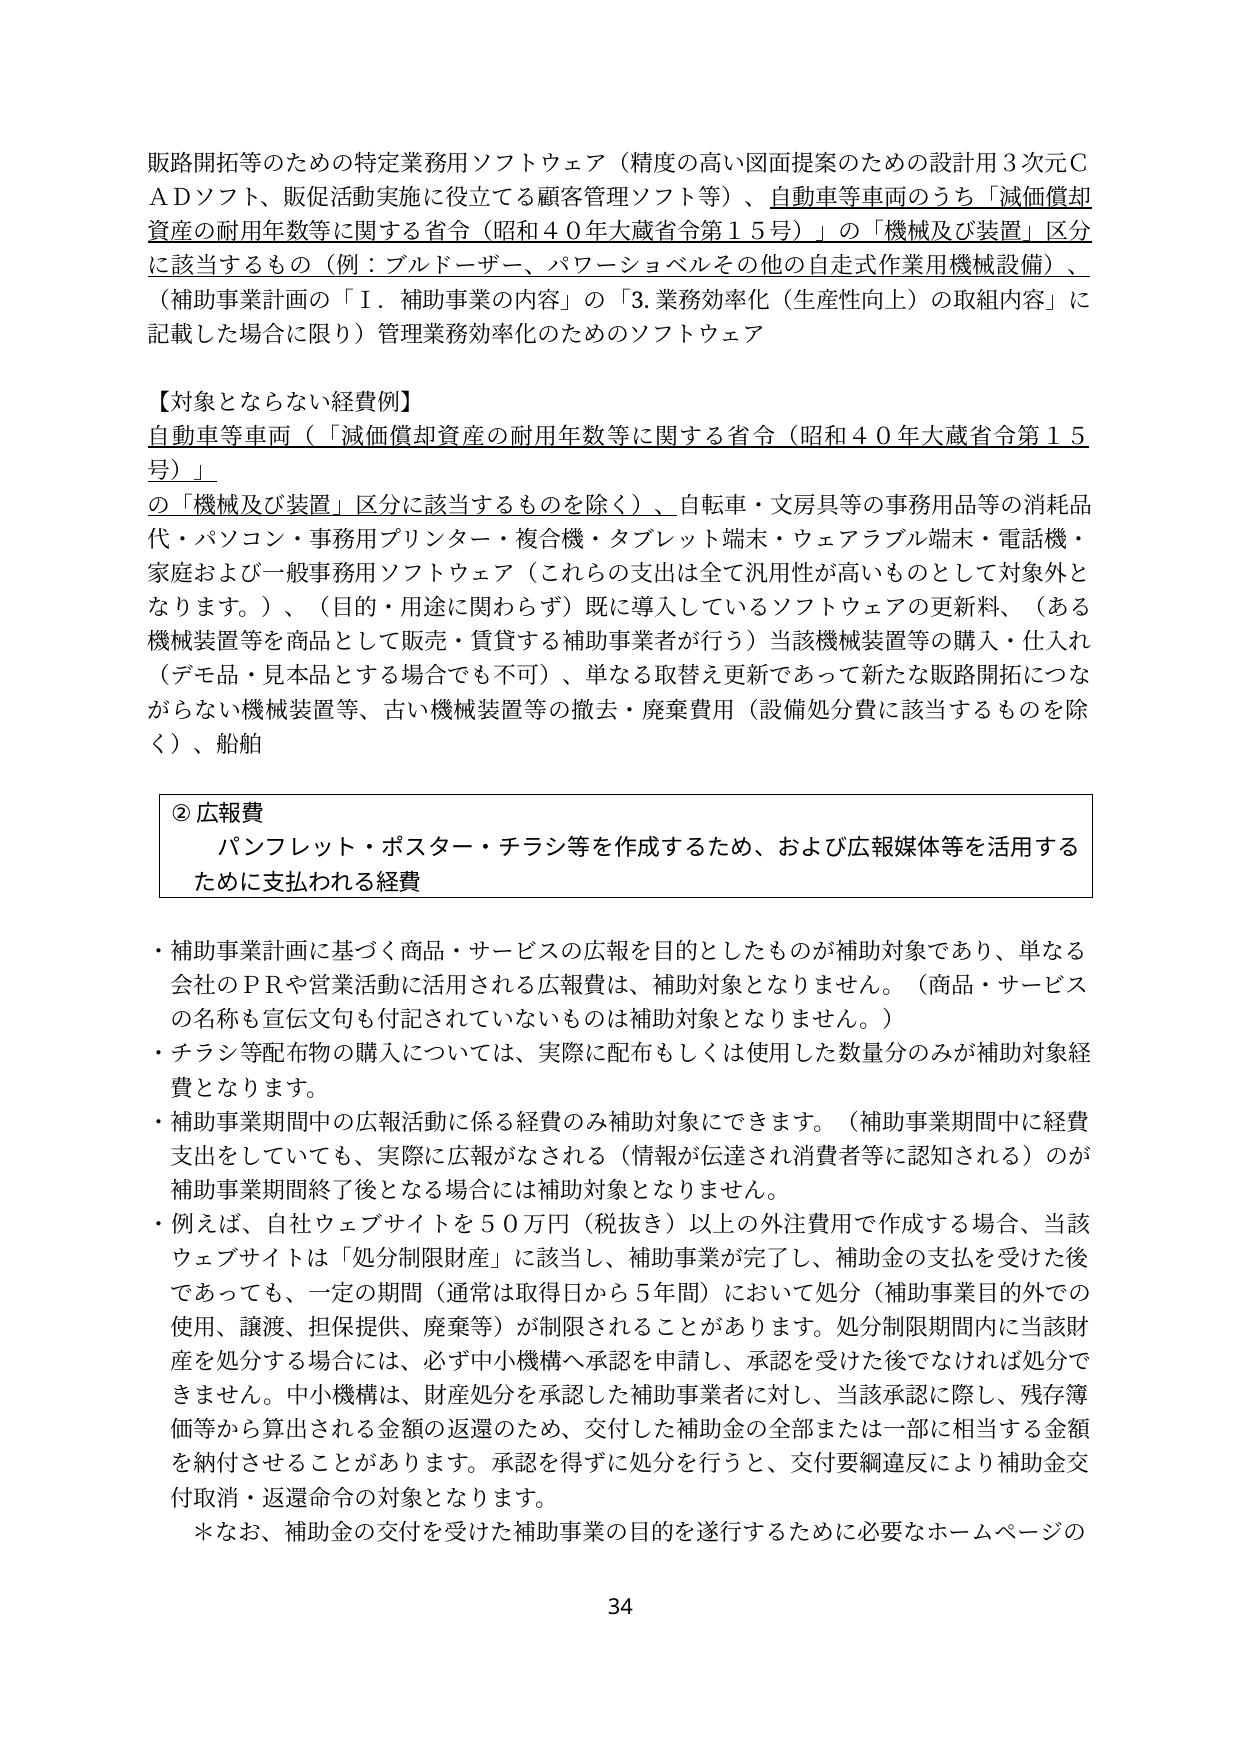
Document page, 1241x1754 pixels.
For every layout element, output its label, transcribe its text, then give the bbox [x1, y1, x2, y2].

text ＊なお、補助金の交付を受けた補助事業の目的を遂行するために必要なホームページの [169, 1513, 1092, 1547]
text 【対象とならない経費例】 [148, 384, 1092, 418]
text ・補助事業期間中の広報活動に係る経費のみ補助対象にできます。（補助事業期間中に経費支出をしていても、実際に広報がなされる（情報が伝達され消費者等に認知される）のが補助事業期間終了後となる場合には補助対象となりません。 [148, 1103, 1092, 1206]
text の「機械及び装置」区分に該当するものを除く）、自転車・文房具等の事務用品等の消耗品代・パソコン・事務用プリンター・複合機・タブレット端末・ウェアラブル端末・電話機・家庭および一般事務用ソフトウェア（これらの支出は全て汎用性が高いものとして対象外となります。）、（目的・用途に関わらず）既に導入しているソフトウェアの更新料、（ある機械装置等を商品として販売・賃貸する補助事業者が行う）当該機械装置等の購入・仕入れ（デモ品・見本品とする場合でも不可）、単なる取替え更新であって新たな販路開拓につながらない機械装置等、古い機械装置等の撤去・廃棄費用（設備処分費に該当するものを除く）、船舶 [148, 486, 1092, 759]
table_header ②広報費 パンフレット・ポスター・チラシ等を作成するため、および広報媒体等を活用するために支払われる経費 [160, 795, 1092, 897]
text ・チラシ等配布物の購入については、実際に配布もしくは使用した数量分のみが補助対象経費となります。 [148, 1035, 1092, 1103]
text の名称も宣伝文句も付記されていないものは補助対象となりません。） [148, 1001, 1092, 1035]
text 自動車等車両（「減価償却資産の耐用年数等に関する省令（昭和４０年大蔵省令第１５号）」 [148, 418, 1092, 486]
text ・例えば、自社ウェブサイトを５０万円（税抜き）以上の外注費用で作成する場合、当該ウェブサイトは「処分制限財産」に該当し、補助事業が完了し、補助金の支払を受けた後であっても、一定の期間（通常は取得日から５年間）において処分（補助事業目的外での使用、譲渡、担保提供、廃棄等）が制限されることがあります。処分制限期間内に当該財産を処分する場合には、必ず中小機構へ承認を申請し、承認を受けた後でなければ処分できません。中小機構は、財産処分を承認した補助事業者に対し、当該承認に際し、残存簿価等から算出される金額の返還のため、交付した補助金の全部または一部に相当する金額を納付させることがあります。承認を得ずに処分を行うと、交付要綱違反により補助金交付取消・返還命令の対象となります。 [148, 1206, 1092, 1513]
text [148, 144, 1092, 241]
text ・補助事業計画に基づく商品・サービスの広報を目的としたものが補助対象であり、単なる [148, 932, 1092, 967]
text 会社のＰＲや営業活動に活用される広報費は、補助対象となりません。（商品・サービス [148, 967, 1092, 1001]
